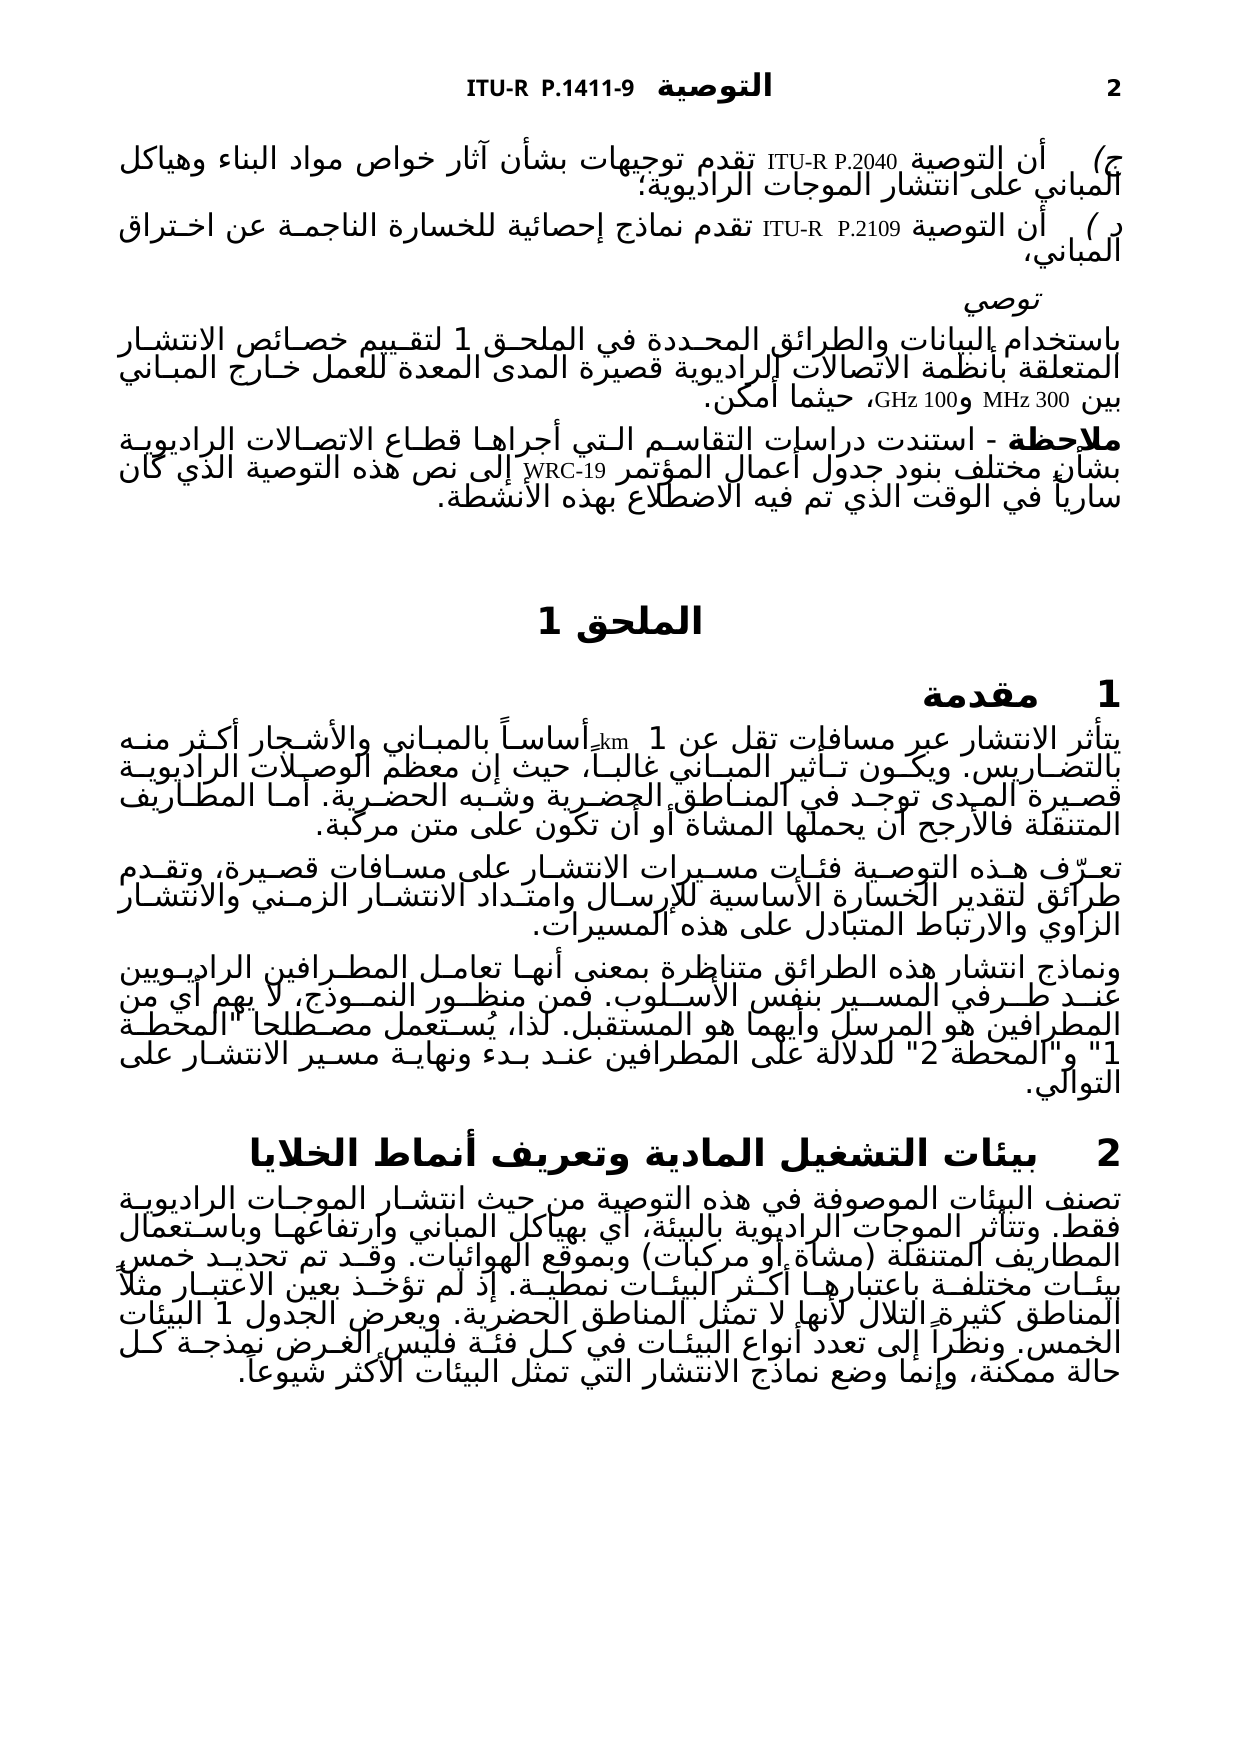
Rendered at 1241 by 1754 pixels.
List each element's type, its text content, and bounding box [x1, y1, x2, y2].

text تعرّف هذه التوصية فئات مسيرات الانتشار على مسافات قصيرة، وتقدم طرائق لتقدير الخسارة الأساسية للإرسال وامتداد الانتشار الزمني والانتشار الزاوي والارتباط المتبادل على هذه المسيرات. [118, 856, 1122, 943]
text ج) أن التوصية ITU-R P.2040 تقدم توجيهات بشأن آثار خواص مواد البناء وهياكل المباني على انتشار الموجات الراديوية؛ [118, 148, 1122, 202]
text يتأثر الانتشار عبر مسافات تقل عن 1 km أساساً بالمباني والأشجار أكثر منه بالتضاريس. ويكون تأثير المباني غالباً، حيث إن معظم الوصلات الراديوية قصيرة المدى توجد في المناطق الحضرية وشبه الحضرية. أما المطاريف المتنقلة فالأرجح أن يحملها المشاة أو أن تكون على متن مركبة. [118, 727, 1122, 843]
text د ) أن التوصية ITU-R P.2109 تقدم نماذج إحصائية للخسارة الناجمة عن اختراق المباني، [118, 215, 1122, 269]
text تصنف البيئات الموصوفة في هذه التوصية من حيث انتشار الموجات الراديوية فقط. وتتأثر الموجات الراديوية بالبيئة، أي بهياكل المباني وارتفاعها وباستعمال المطاريف المتنقلة (مشاة أو مركبات) وبموقع الهوائيات. وقد تم تحديد خمس بيئات مختلفة باعتبارها أكثر البيئات نمطية. إذ لم تؤخذ بعين الاعتبار مثلاً المناطق كثيرة التلال لأنها لا تمثل المناطق الحضرية. ويعرض الجدول 1 البيئات الخمس. ونظراً إلى تعدد أنواع البيئات في كل فئة فليس الغرض نمذجة كل حالة ممكنة، وإنما وضع نماذج الانتشار التي تمثل البيئات الأكثر شيوعاً. [118, 1186, 1122, 1390]
text ملاحظة - استندت دراسات التقاسم التي أجراها قطاع الاتصالات الراديوية بشأن مختلف بنود جدول أعمال المؤتمر WRC-19 إلى نص هذه التوصية الذي كان سارياً في الوقت الذي تم فيه الاضطلاع بهذه الأنشطة. [118, 427, 1122, 515]
title الملحق 1 [599, 607, 1122, 642]
title الملحق 1 [118, 607, 640, 642]
subtitle 2 بيئات التشغيل المادية وتعريف أنماط الخلايا [118, 1139, 1122, 1174]
text ونماذج انتشار هذه الطرائق متناظرة بمعنى أنها تعامل المطرافين الراديويين عند طرفي المسير بنفس الأسلوب. فمن منظور النموذج، لا يهم أي من المطرافين هو المرسل وأيهما هو المستقبل. لذا، يُستعمل مصطلحا "المحطة 1" و"المحطة 2" للدلالة على المطرافين عند بدء ونهاية مسير الانتشار على التوالي. [118, 956, 1122, 1101]
subtitle 1 مقدمة [118, 679, 1122, 714]
text توصي [118, 286, 1039, 315]
text باستخدام البيانات والطرائق المحددة في الملحق 1 لتقييم خصائص الانتشار المتعلقة بأنظمة الاتصالات الراديوية قصيرة المدى المعدة للعمل خارج المباني بين MHz 300 وGHz 100، حيثما أمكن. [118, 327, 1122, 415]
